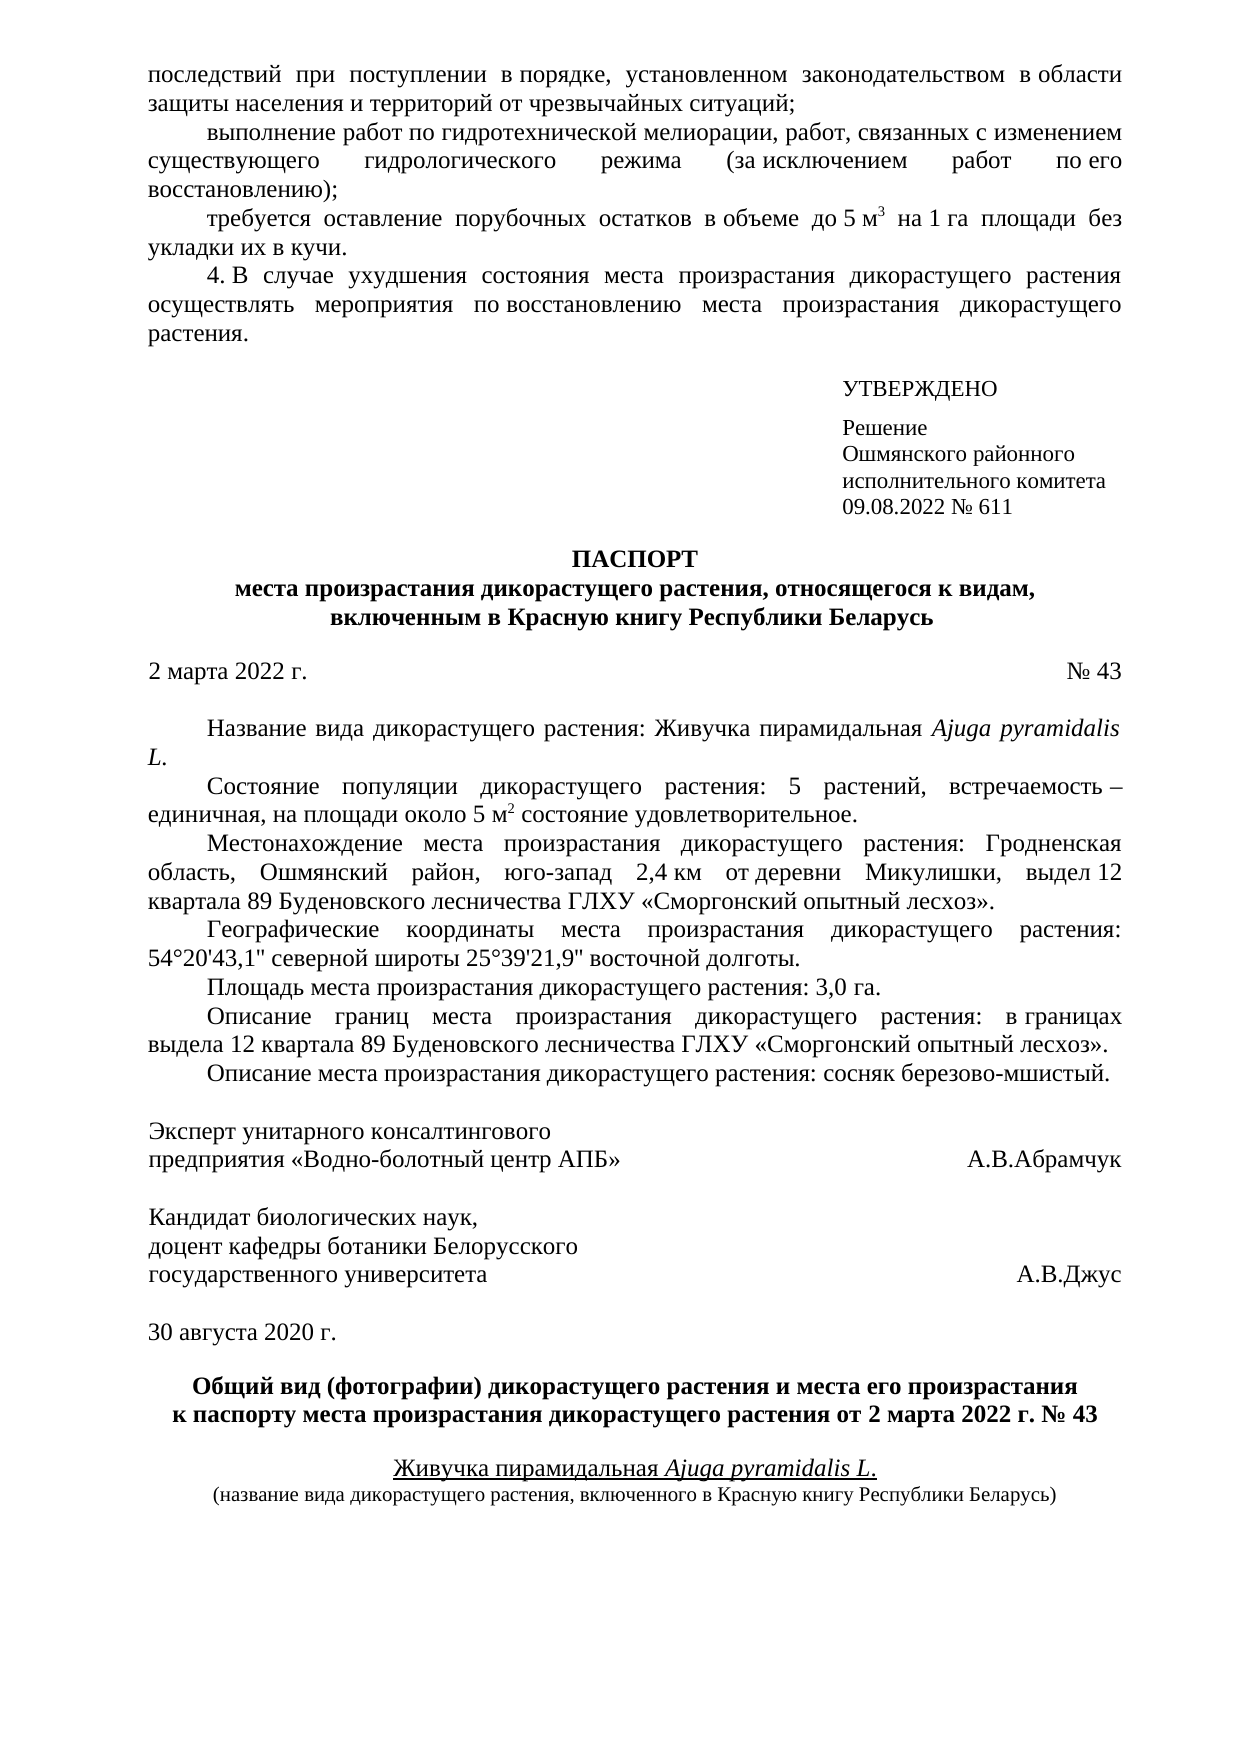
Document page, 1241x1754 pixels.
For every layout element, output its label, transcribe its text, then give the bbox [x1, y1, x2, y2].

text требуется оставление порубочных остатков в объеме до 5 м3 на 1 га площади без укладки их в кучи. [148, 203, 1122, 260]
title ПАСПОРТ места произрастания дикорастущего растения, относящегося к видам, включенным в Красную книгу Республики Беларусь [148, 544, 1122, 631]
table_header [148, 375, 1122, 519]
text Географические координаты места произрастания дикорастущего растения: 54°20'43,1'' северной широты 25°39'21,9'' восточной долготы. [148, 914, 1122, 972]
text Площадь места произрастания дикорастущего растения: 3,0 га. [148, 972, 1122, 1001]
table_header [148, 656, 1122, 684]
text Местонахождение места произрастания дикорастущего растения: Гродненская область, Ошмянский район, юго-запад 2,4 км от деревни Микулишки, выдел 12 квартала 89 Буденовского лесничества ГЛХУ «Сморгонский опытный лесхоз». [148, 828, 1122, 914]
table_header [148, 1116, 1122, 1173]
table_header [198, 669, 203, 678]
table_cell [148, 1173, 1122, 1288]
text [148, 59, 1122, 117]
text Описание места произрастания дикорастущего растения: сосняк березово-мшистый. [148, 1058, 1122, 1087]
text 30 августа 2020 г. [148, 1317, 1122, 1346]
text выполнение работ по гидротехнической мелиорации, работ, связанных с изменением существующего гидрологического режима (за исключением работ по его восстановлению); [148, 117, 1122, 203]
text Состояние популяции дикорастущего растения: 5 растений, встречаемость – единичная, на площади около 5 м2 состояние удовлетворительное. [148, 771, 1122, 828]
text 4. В случае ухудшения состояния места произрастания дикорастущего растения осуществлять мероприятия по восстановлению места произрастания дикорастущего растения. [148, 260, 1122, 347]
text (название вида дикорастущего растения, включенного в Красную книгу Республики Беларусь) [148, 1482, 1122, 1506]
text Общий вид (фотографии) дикорастущего растения и места его произрастания к паспорту места произрастания дикорастущего растения от 2 марта 2022 г. № 43 [148, 1371, 1122, 1428]
text Название вида дикорастущего растения: Живучка пирамидальная Ajuga pyramidalis L. [148, 713, 1122, 771]
text Описание границ места произрастания дикорастущего растения: в границах выдела 12 квартала 89 Буденовского лесничества ГЛХУ «Сморгонский опытный лесхоз». [148, 1001, 1122, 1058]
text Живучка пирамидальная Ajuga pyramidalis L. [148, 1453, 1122, 1482]
